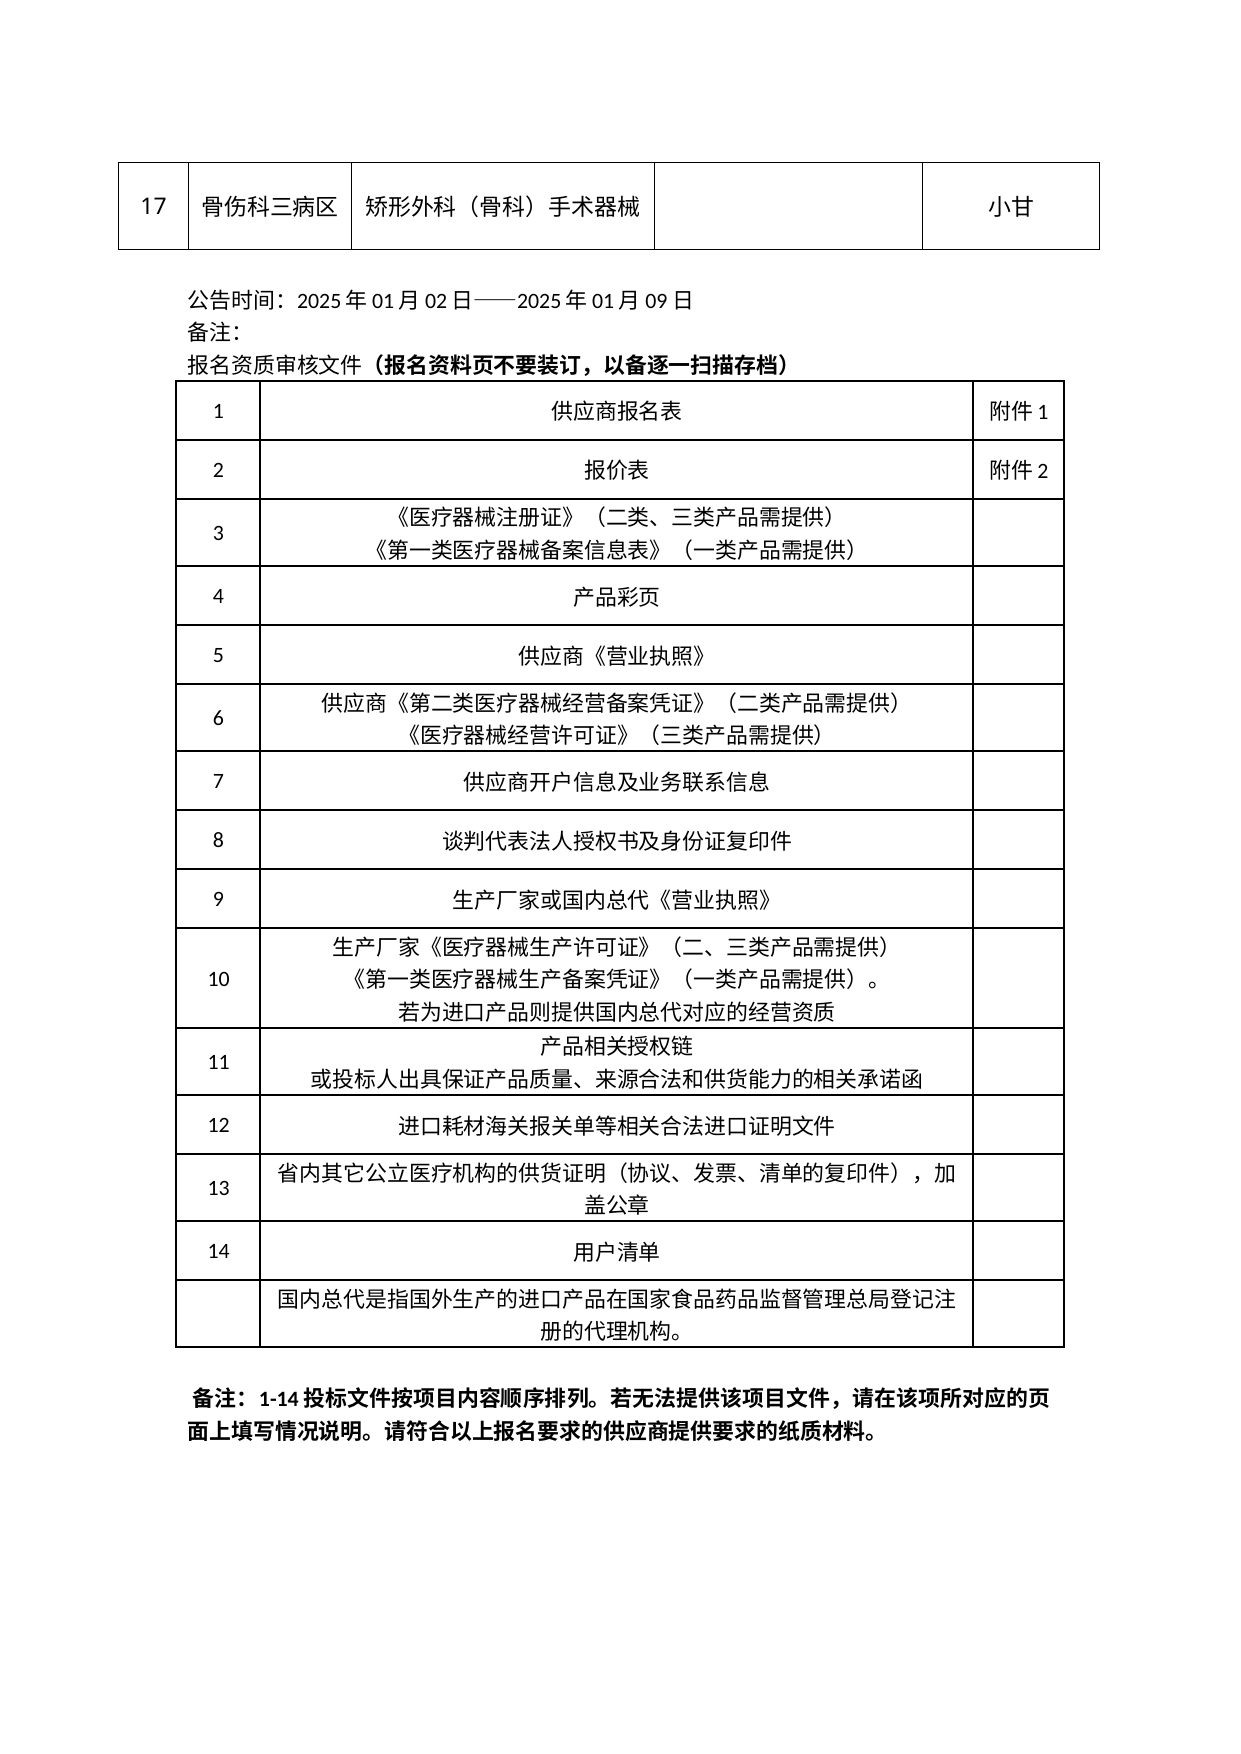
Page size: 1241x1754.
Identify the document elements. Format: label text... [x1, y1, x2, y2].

table_cell 4 [177, 567, 259, 624]
table_cell [974, 929, 1063, 1027]
text 备注： [187, 315, 1053, 347]
table_cell [974, 1281, 1063, 1346]
table_cell 3 [177, 500, 259, 565]
table_cell 11 [177, 1029, 259, 1094]
text 备注：1-14投标文件按项目内容顺序排列。若无法提供该项目文件，请在该项所对应的页面上填写情况说明。请符合以上报名要求的供应商提供要求的纸质材料。 [187, 1381, 1053, 1446]
table_header 1 [177, 382, 259, 439]
table_cell 附件2 [974, 441, 1063, 498]
table_cell [974, 500, 1063, 565]
table_cell 14 [177, 1222, 259, 1279]
table_cell [974, 1222, 1063, 1279]
table_cell 用户清单 [261, 1222, 972, 1279]
table_cell 生产厂家《医疗器械生产许可证》（二、三类产品需提供） 《第一类医疗器械生产备案凭证》（一类产品需提供）。 若为进口产品则提供国内总代对应的经营资质 [261, 929, 972, 1027]
table_cell [974, 567, 1063, 624]
text 报名资质审核文件（报名资料页不要装订，以备逐一扫描存档） [187, 347, 1053, 380]
table_cell [974, 1029, 1063, 1094]
table_cell [974, 1096, 1063, 1153]
table_cell 8 [177, 811, 259, 868]
text 公告时间：2025年01月02日——2025年01月 09日 [187, 282, 1053, 315]
table_cell 供应商开户信息及业务联系信息 [261, 752, 972, 809]
table_cell 产品相关授权链 或投标人出具保证产品质量、来源合法和供货能力的相关承诺函 [261, 1029, 972, 1094]
table_cell 骨伤科三病区 [189, 163, 351, 249]
table_cell 小甘 [923, 163, 1099, 249]
table_cell 国内总代是指国外生产的进口产品在国家食品药品监督管理总局登记注册的代理机构。 [261, 1281, 972, 1346]
table_cell 5 [177, 626, 259, 683]
table_cell 10 [177, 929, 259, 1027]
table_cell [655, 163, 922, 249]
table_cell 13 [177, 1155, 259, 1220]
table_cell 17 [119, 163, 188, 249]
table_cell 《医疗器械注册证》（二类、三类产品需提供） 《第一类医疗器械备案信息表》（一类产品需提供） [261, 500, 972, 565]
table_cell 矫形外科（骨科）手术器械 [352, 163, 654, 249]
table_cell [974, 685, 1063, 750]
table_cell [974, 870, 1063, 927]
table_cell 省内其它公立医疗机构的供货证明（协议、发票、清单的复印件），加盖公章 [261, 1155, 972, 1220]
table_cell 生产厂家或国内总代《营业执照》 [261, 870, 972, 927]
table_cell 7 [177, 752, 259, 809]
table_cell [974, 626, 1063, 683]
table_cell 产品彩页 [261, 567, 972, 624]
table_cell 供应商《营业执照》 [261, 626, 972, 683]
table_cell 12 [177, 1096, 259, 1153]
table_cell 供应商《第二类医疗器械经营备案凭证》（二类产品需提供） 《医疗器械经营许可证》（三类产品需提供） [261, 685, 972, 750]
table_cell 2 [177, 441, 259, 498]
table_cell 进口耗材海关报关单等相关合法进口证明文件 [261, 1096, 972, 1153]
table_cell [974, 811, 1063, 868]
table_cell [974, 752, 1063, 809]
table_cell [177, 1281, 259, 1346]
table_cell 报价表 [261, 441, 972, 498]
table_cell 6 [177, 685, 259, 750]
table_cell [974, 1155, 1063, 1220]
table_header 供应商报名表 [261, 382, 972, 439]
table_cell 谈判代表法人授权书及身份证复印件 [261, 811, 972, 868]
table_header 附件1 [974, 382, 1063, 439]
table_cell 9 [177, 870, 259, 927]
